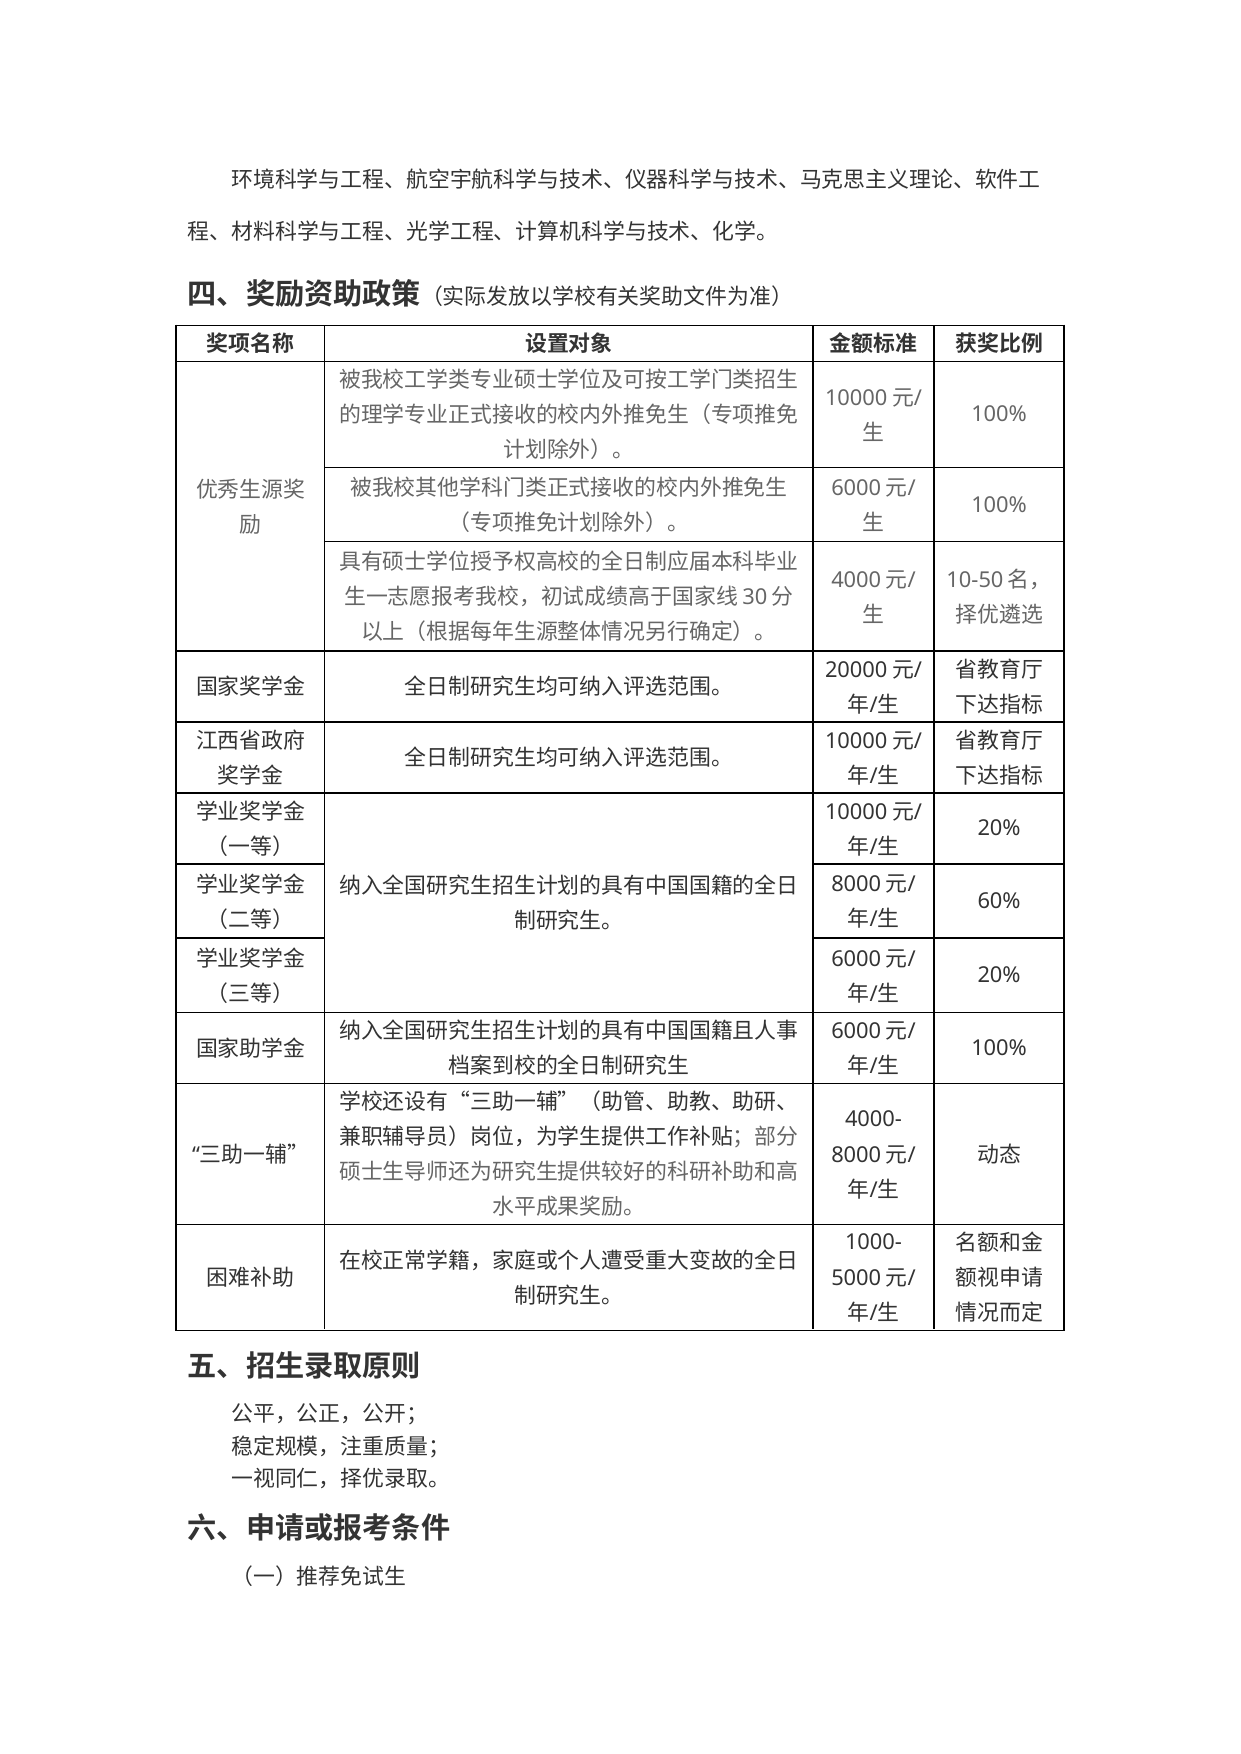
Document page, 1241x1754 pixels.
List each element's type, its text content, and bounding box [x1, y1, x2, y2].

table_header 设置对象 [325, 326, 812, 361]
table_cell 20% [935, 794, 1063, 863]
text （一）推荐免试生 [187, 1558, 1053, 1591]
table_header 获奖比例 [935, 326, 1063, 361]
table_cell 纳入全国研究生招生计划的具有中国国籍的全日制研究生。 [325, 794, 812, 1011]
table_cell 国家助学金 [177, 1013, 324, 1082]
text 五、招生录取原则 [187, 1331, 1053, 1396]
table_cell 学业奖学金（一等） [177, 794, 324, 863]
table_cell 100% [935, 1013, 1063, 1082]
table_cell 优秀生源奖励 [177, 362, 324, 650]
text 公平，公正，公开； [187, 1396, 1053, 1428]
table_cell 江西省政府奖学金 [177, 723, 324, 792]
table_cell 8000元/年/生 [814, 865, 933, 937]
table_cell 10000元/年/生 [814, 794, 933, 863]
table_cell 1000-5000元/年/生 [814, 1225, 933, 1329]
table_cell “三助一辅” [177, 1084, 324, 1223]
text 环境科学与工程、航空宇航科学与技术、仪器科学与技术、马克思主义理论、软件工程、材料科学与工程、光学工程、计算机科学与技术、化学。 [187, 162, 1053, 259]
table_cell 100% [935, 362, 1063, 467]
text 四、奖励资助政策（实际发放以学校有关奖助文件为准） [187, 259, 1053, 324]
table_cell 省教育厅下达指标 [935, 652, 1063, 721]
table_cell 学业奖学金（二等） [177, 865, 324, 937]
table_cell 4000-8000元/年/生 [814, 1084, 933, 1223]
table_cell 全日制研究生均可纳入评选范围。 [325, 652, 812, 721]
table_cell 6000元/年/生 [814, 1013, 933, 1082]
table_cell 动态 [935, 1084, 1063, 1223]
table_cell 在校正常学籍，家庭或个人遭受重大变故的全日制研究生。 [325, 1225, 812, 1329]
table_cell 国家奖学金 [177, 652, 324, 721]
text 一视同仁，择优录取。 [187, 1461, 1053, 1493]
table_cell 6000元/年/生 [814, 939, 933, 1011]
table_header 奖项名称 [177, 326, 324, 361]
table_cell 10000元/年/生 [814, 723, 933, 792]
table_cell 全日制研究生均可纳入评选范围。 [325, 723, 812, 792]
table_cell 10000元/生 [814, 362, 933, 467]
table_cell 困难补助 [177, 1225, 324, 1329]
table_cell 4000元/生 [814, 542, 933, 650]
table_cell 纳入全国研究生招生计划的具有中国国籍且人事档案到校的全日制研究生 [325, 1013, 812, 1082]
table_cell 名额和金额视申请情况而定 [935, 1225, 1063, 1329]
text 稳定规模，注重质量； [187, 1428, 1053, 1461]
table_cell 具有硕士学位授予权高校的全日制应届本科毕业生一志愿报考我校，初试成绩高于国家线30分以上（根据每年生源整体情况另行确定）。 [325, 542, 812, 650]
table_cell 省教育厅下达指标 [935, 723, 1063, 792]
table_cell 学业奖学金（三等） [177, 939, 324, 1011]
table_cell 10-50名，择优遴选 [935, 542, 1063, 650]
table_cell 6000元/生 [814, 468, 933, 541]
table_cell 学校还设有“三助一辅”（助管、助教、助研、兼职辅导员）岗位，为学生提供工作补贴；部分硕士生导师还为研究生提供较好的科研补助和高水平成果奖励。 [325, 1084, 812, 1223]
table_header 金额标准 [814, 326, 933, 361]
table_cell 20% [935, 939, 1063, 1011]
table_cell 60% [935, 865, 1063, 937]
table_cell 被我校其他学科门类正式接收的校内外推免生（专项推免计划除外）。 [325, 468, 812, 541]
text 六、申请或报考条件 [187, 1493, 1053, 1558]
table_cell 100% [935, 468, 1063, 541]
table_cell 被我校工学类专业硕士学位及可按工学门类招生的理学专业正式接收的校内外推免生（专项推免计划除外）。 [325, 362, 812, 467]
table_cell 20000元/年/生 [814, 652, 933, 721]
